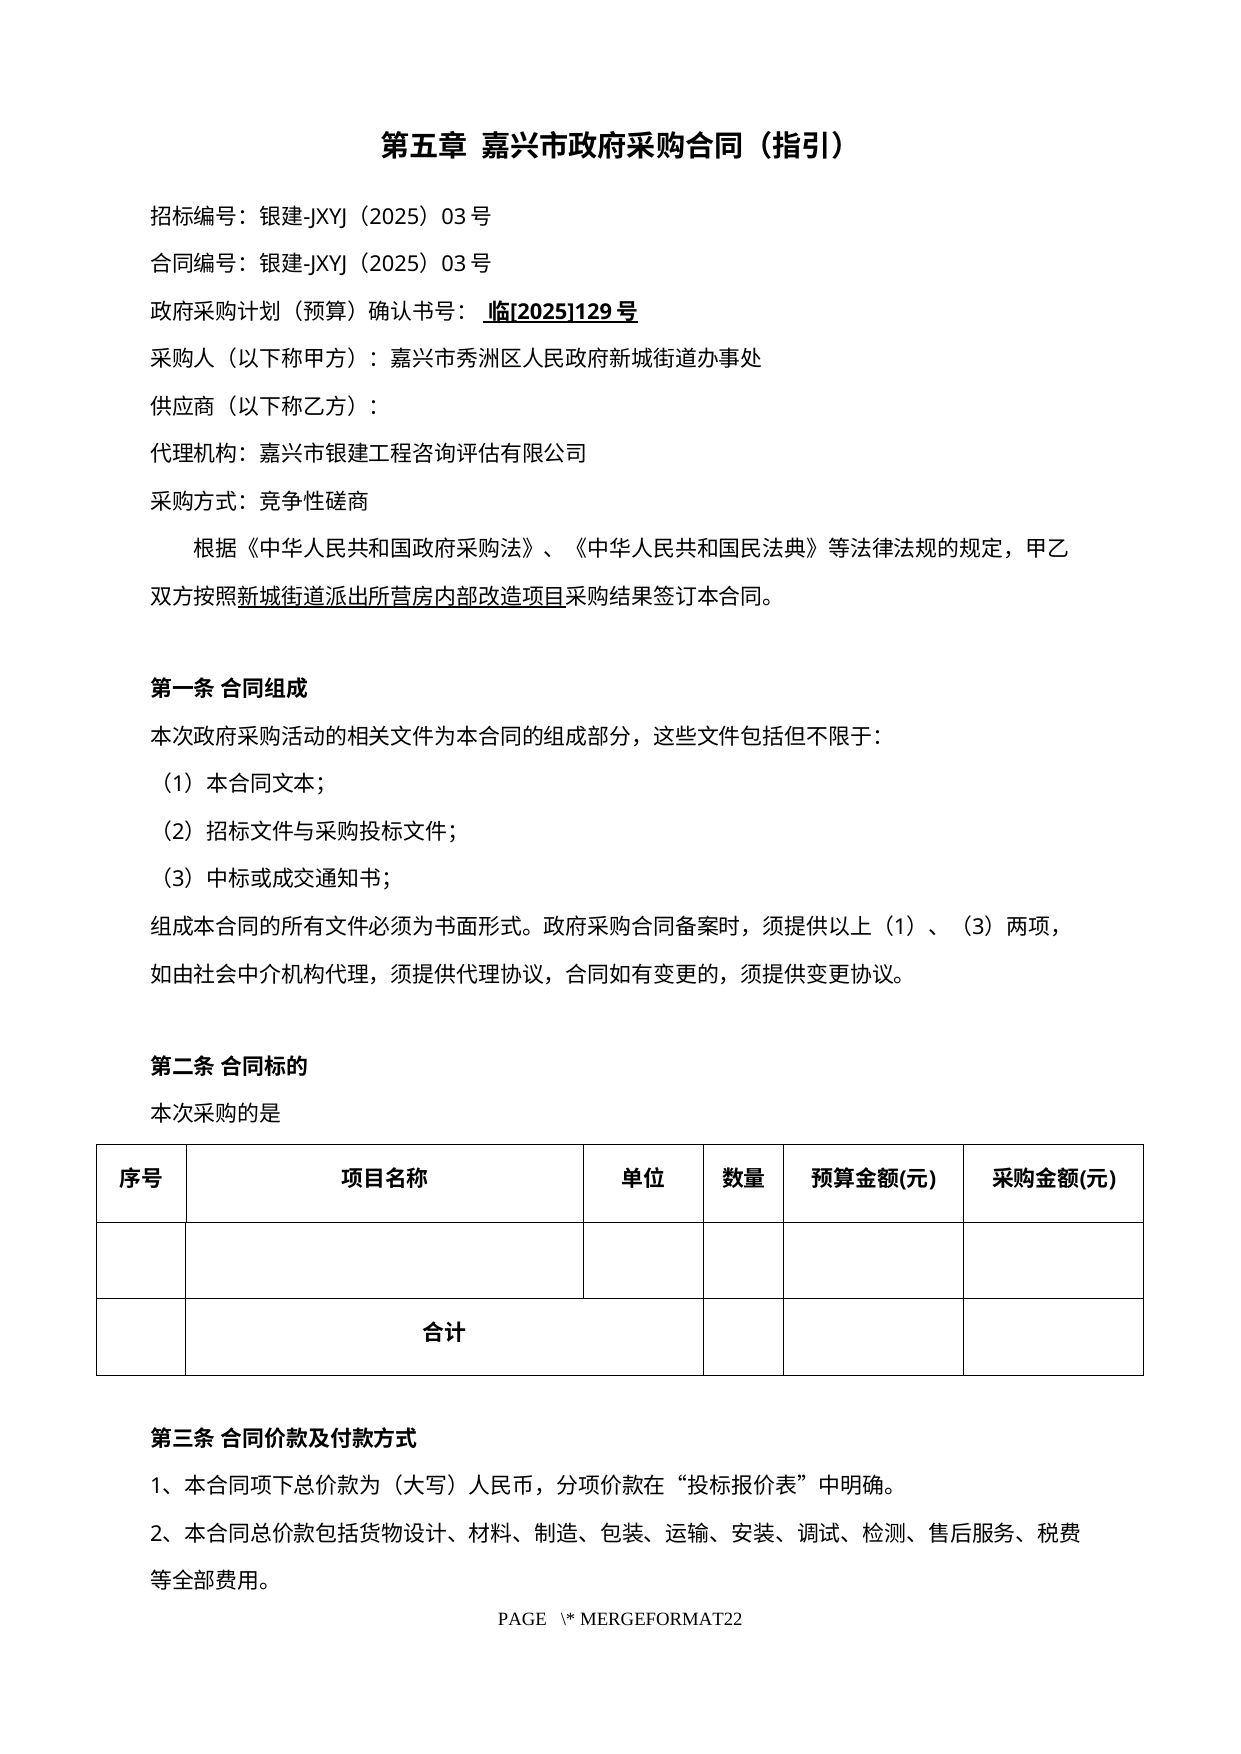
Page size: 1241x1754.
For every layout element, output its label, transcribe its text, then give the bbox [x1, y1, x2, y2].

text 招标编号：银建-JXYJ（2025）03号 [150, 199, 1090, 230]
text 第二条 合同标的 [150, 1049, 1090, 1080]
text 供应商（以下称乙方）： [150, 389, 1090, 421]
table_cell [584, 1223, 703, 1297]
text 采购人（以下称甲方）：嘉兴市秀洲区人民政府新城街道办事处 [150, 341, 1090, 373]
text 政府采购计划（预算）确认书号： 临[2025]129号 [150, 294, 1090, 326]
table_cell [186, 1223, 583, 1297]
text （2）招标文件与采购投标文件； [150, 814, 1090, 846]
text 第三条 合同价款及付款方式 [150, 1421, 1090, 1452]
text 采购方式：竞争性磋商 [150, 484, 1090, 516]
text 组成本合同的所有文件必须为书面形式。政府采购合同备案时，须提供以上（1）、（3）两项，如由社会中介机构代理，须提供代理协议，合同如有变更的，须提供变更协议。 [150, 909, 1090, 988]
table_header 预算金额(元) [784, 1145, 963, 1222]
table_header 序号 [97, 1145, 186, 1222]
text 第一条 合同组成 [150, 671, 1090, 703]
text （3）中标或成交通知书； [150, 861, 1090, 893]
table_cell [704, 1223, 783, 1297]
text 第五章 嘉兴市政府采购合同（指引） [150, 123, 1090, 165]
table_cell [784, 1299, 963, 1375]
table_header 单位 [584, 1145, 703, 1222]
table_cell 合计 [186, 1299, 703, 1375]
text 2、本合同总价款包括货物设计、材料、制造、包装、运输、安装、调试、检测、售后服务、税费等全部费用。 [150, 1516, 1090, 1595]
table_header 数量 [704, 1145, 783, 1222]
table_header 采购金额(元) [964, 1145, 1143, 1222]
table_cell [964, 1299, 1143, 1375]
text 代理机构：嘉兴市银建工程咨询评估有限公司 [150, 436, 1090, 468]
text 合同编号：银建-JXYJ（2025）03号 [150, 246, 1090, 278]
text （1）本合同文本； [150, 766, 1090, 798]
table_cell [964, 1223, 1143, 1297]
text 本次采购的是 [150, 1096, 1090, 1128]
text 本次政府采购活动的相关文件为本合同的组成部分，这些文件包括但不限于： [150, 719, 1090, 750]
table_cell [784, 1223, 963, 1297]
table_header 项目名称 [187, 1145, 583, 1222]
table_cell [97, 1223, 185, 1297]
table_cell [704, 1299, 783, 1375]
text 根据《中华人民共和国政府采购法》、《中华人民共和国民法典》等法律法规的规定，甲乙双方按照新城街道派出所营房内部改造项目采购结果签订本合同。 [150, 531, 1090, 611]
text 1、本合同项下总价款为（大写）人民币，分项价款在“投标报价表”中明确。 [150, 1468, 1090, 1500]
table_cell [97, 1299, 185, 1375]
